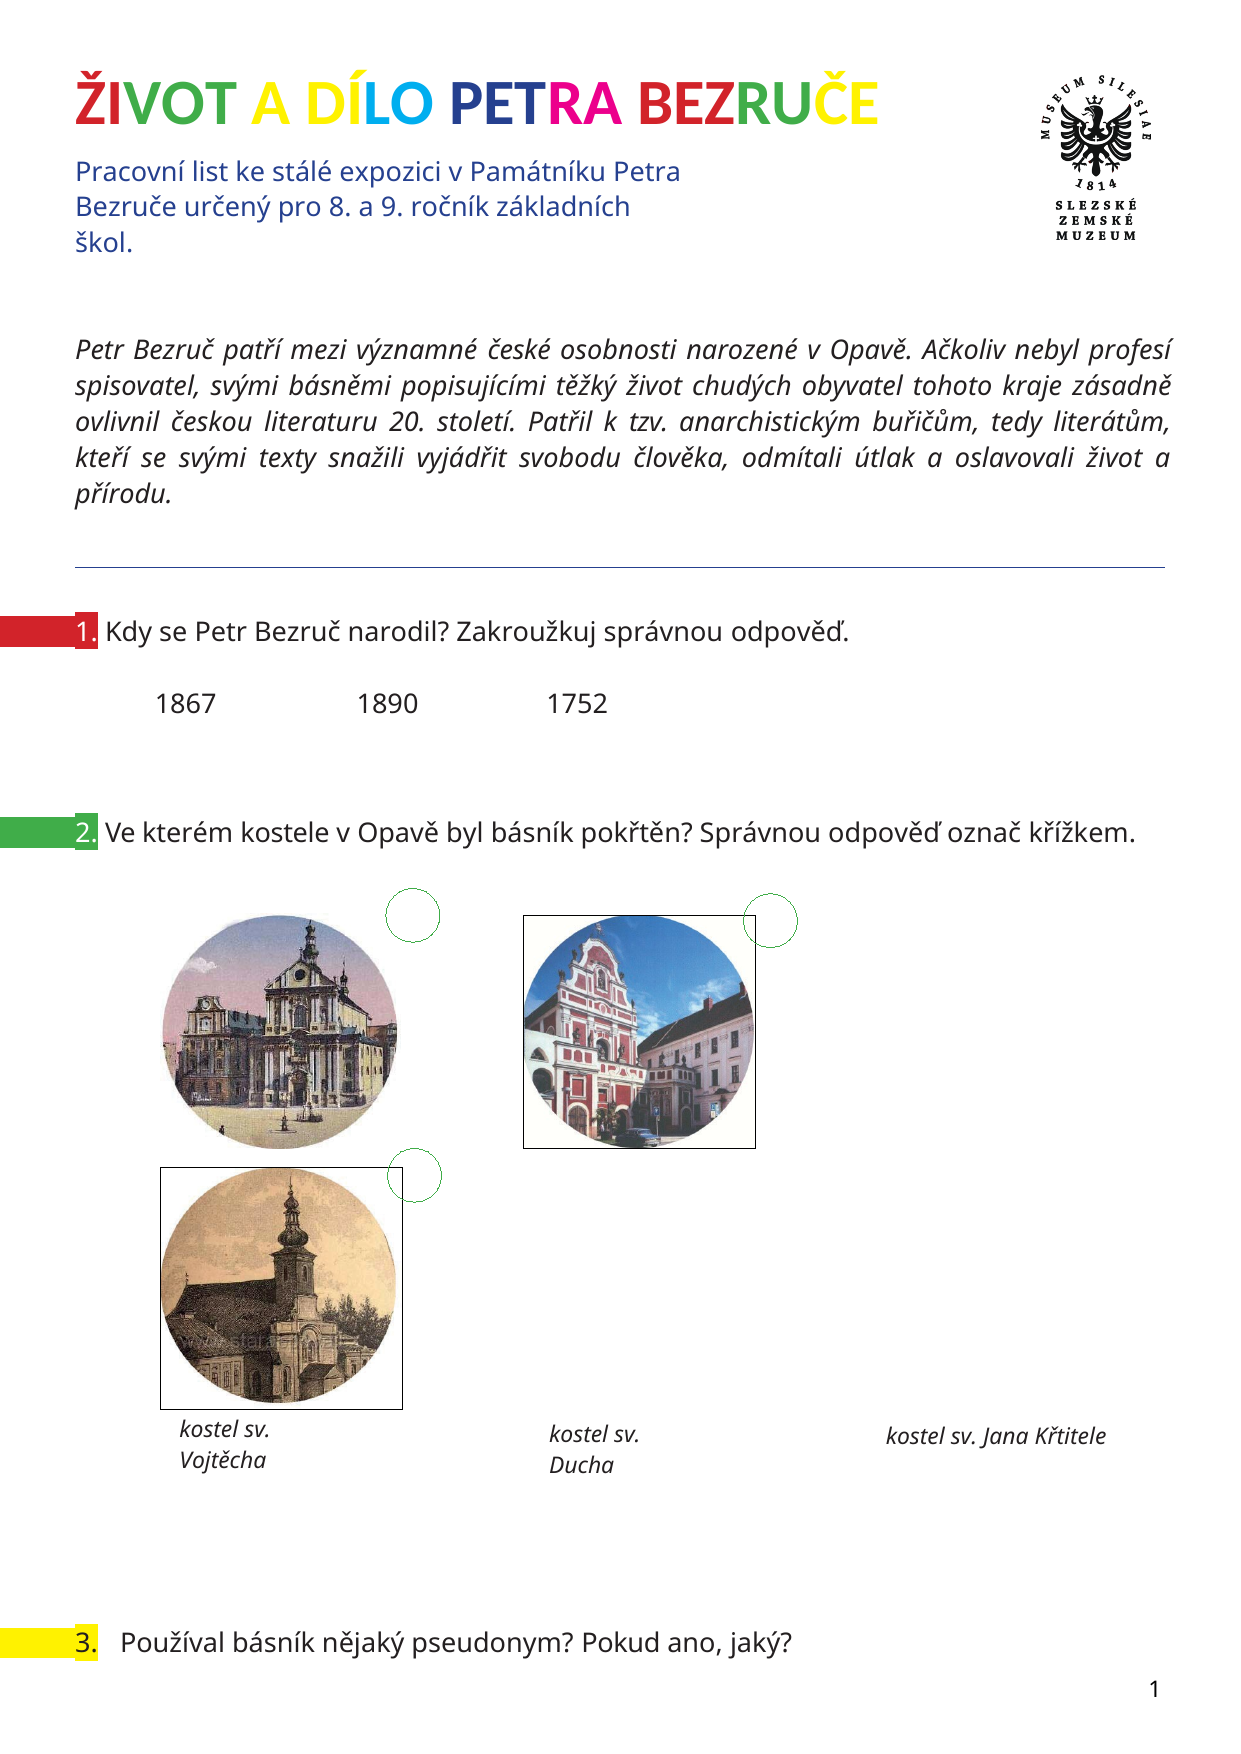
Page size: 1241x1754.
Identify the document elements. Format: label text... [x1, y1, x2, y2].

picture [160, 913, 401, 1149]
text 3. Používal básník nějaký pseudonym? Pokud ano, jaký? [98, 1624, 1184, 1661]
text ŽIVOT A DÍLO PETRA BEZRUČE [75, 64, 1184, 139]
picture [524, 916, 755, 1148]
text Pracovní list ke stálé expozici v Památníku Petra Bezruče určený pro 8. a 9. ročník základních škol. [75, 152, 687, 261]
text kostel sv. Ducha [549, 1418, 697, 1480]
text kostel sv. Vojtěcha [179, 1413, 353, 1475]
picture [1040, 75, 1151, 240]
text Petr Bezruč patří mezi významné české osobnosti narozené v Opavě. Ačkoliv nebyl profesí spisovatel, svými básněmi popisujícími těžký život chudých obyvatel tohoto kraje zásadně ovlivnil českou literaturu 20. století. Patřil k tzv. anarchistickým buřičům, tedy literátům, kteří se svými texty snažili vyjádřit svobodu člověka, odmítali útlak a oslavovali život a přírodu. [75, 331, 1172, 512]
text kostel sv. Jana Křtitele [886, 1420, 1184, 1451]
text 1867 1890 1752 [154, 685, 1184, 722]
text 2. Ve kterém kostele v Opavě byl básník pokřtěn? Správnou odpověď označ křížkem. [98, 813, 1184, 850]
text 1. Kdy se Petr Bezruč narodil? Zakroužkuj správnou odpověď. [98, 612, 1184, 649]
picture [161, 1168, 402, 1409]
